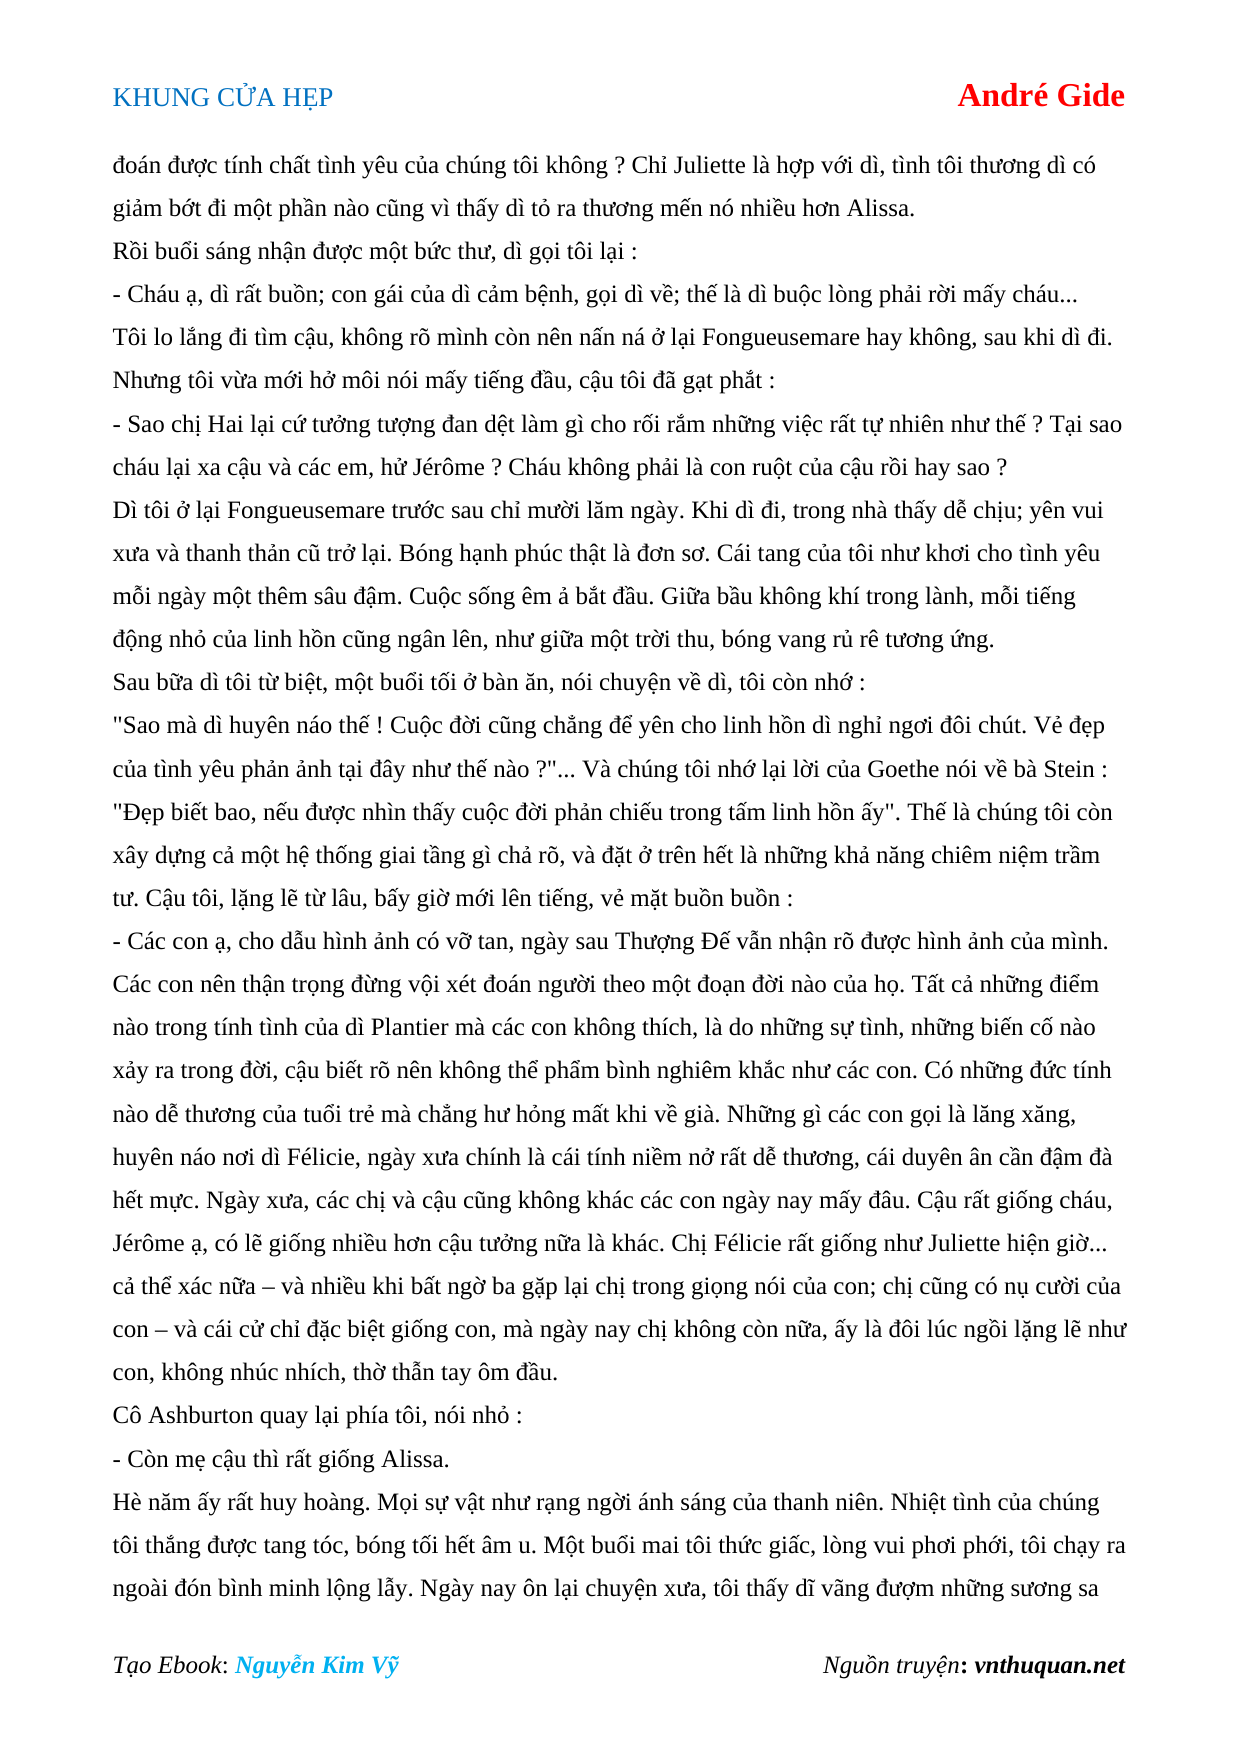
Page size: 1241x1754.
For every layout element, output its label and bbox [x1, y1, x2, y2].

text [112, 150, 1128, 1602]
